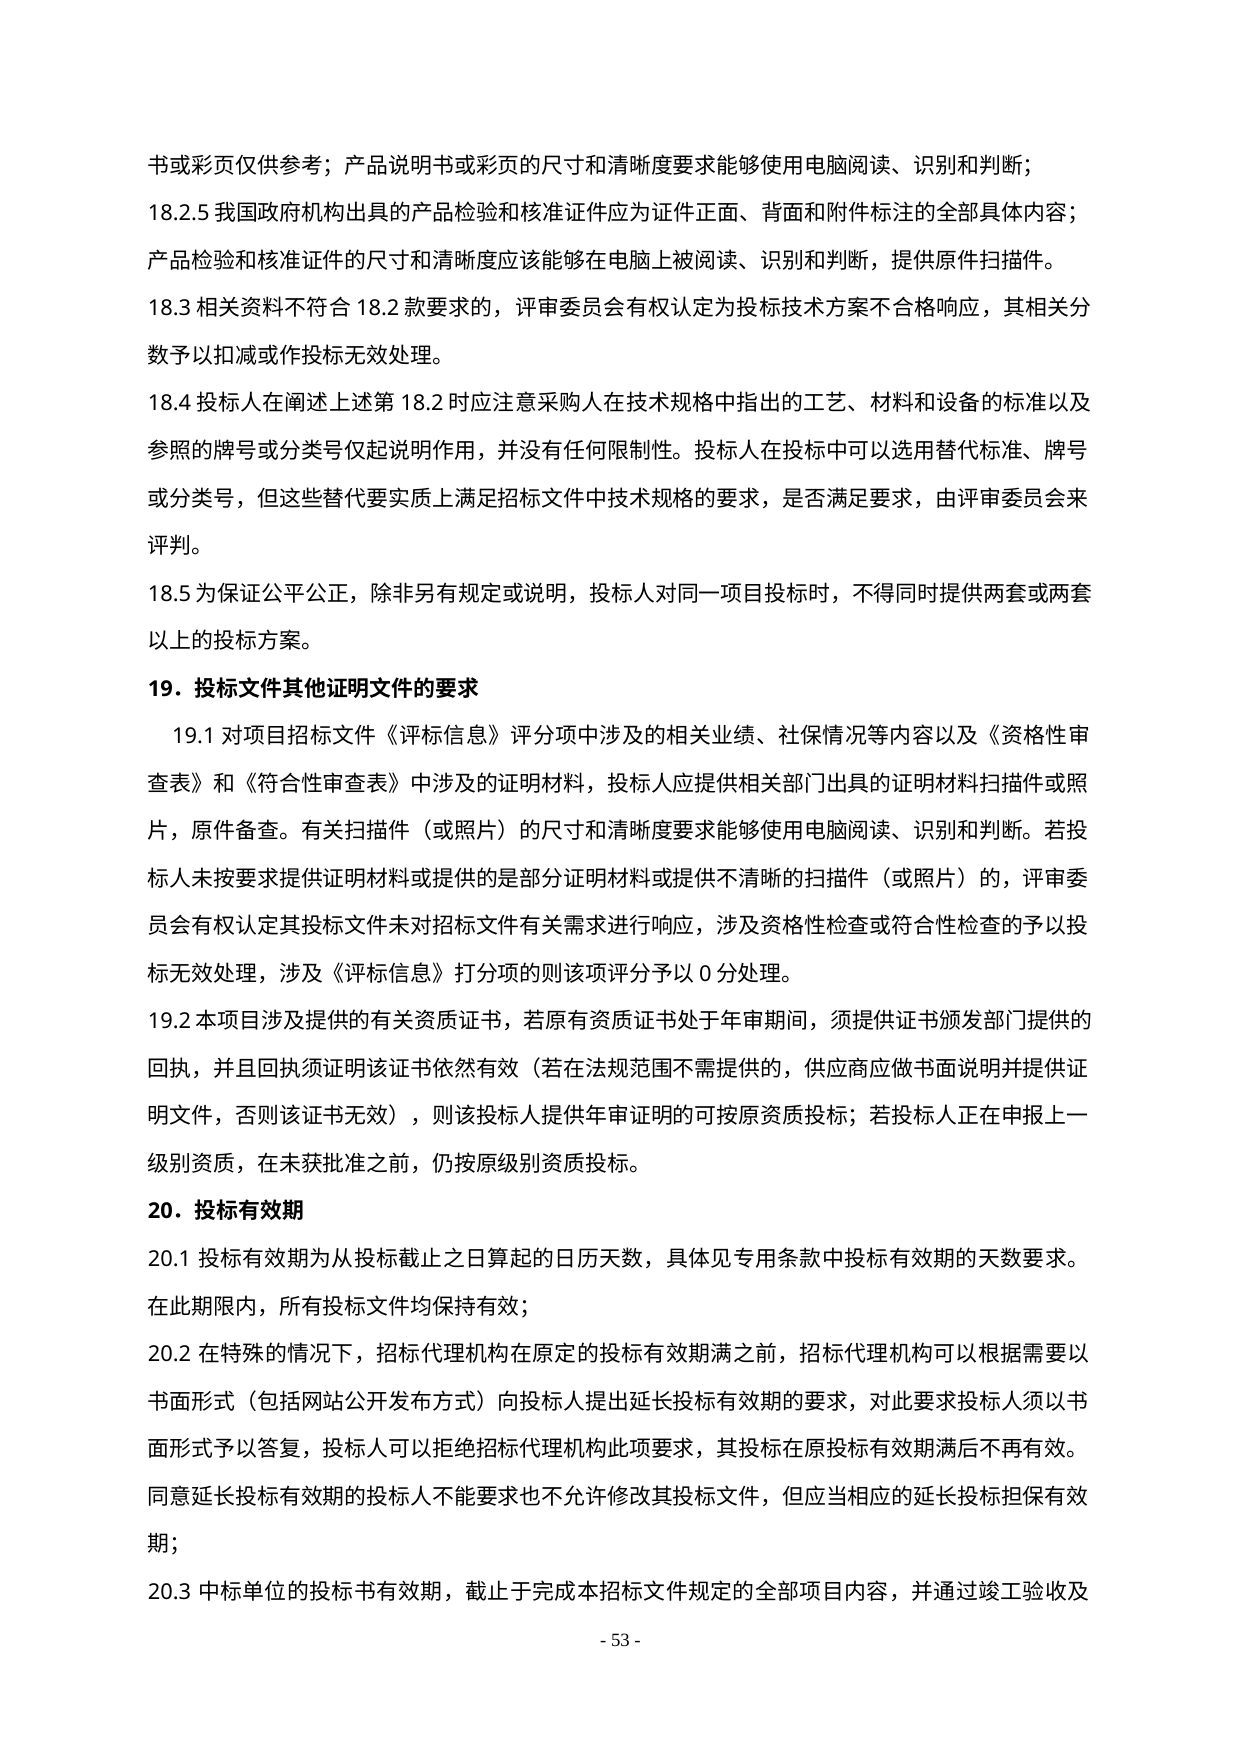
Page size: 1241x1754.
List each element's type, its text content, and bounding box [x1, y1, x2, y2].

text 20.1 投标有效期为从投标截止之日算起的日历天数，具体见专用条款中投标有效期的天数要求。在此期限内，所有投标文件均保持有效； [148, 1241, 1092, 1320]
text 19.2本项目涉及提供的有关资质证书，若原有资质证书处于年审期间，须提供证书颁发部门提供的回执，并且回执须证明该证书依然有效（若在法规范围不需提供的，供应商应做书面说明并提供证明文件，否则该证书无效），则该投标人提供年审证明的可按原资质投标；若投标人正在申报上一级别资质，在未获批准之前，仍按原级别资质投标。 [148, 1003, 1092, 1178]
text 18.4投标人在阐述上述第18.2时应注意采购人在技术规格中指出的工艺、材料和设备的标准以及参照的牌号或分类号仅起说明作用，并没有任何限制性。投标人在投标中可以选用替代标准、牌号或分类号，但这些替代要实质上满足招标文件中技术规格的要求，是否满足要求，由评审委员会来评判。 [148, 385, 1092, 560]
text 20．投标有效期 [148, 1193, 1092, 1225]
text 20.2 在特殊的情况下，招标代理机构在原定的投标有效期满之前，招标代理机构可以根据需要以书面形式（包括网站公开发布方式）向投标人提出延长投标有效期的要求，对此要求投标人须以书面形式予以答复，投标人可以拒绝招标代理机构此项要求，其投标在原投标有效期满后不再有效。同意延长投标有效期的投标人不能要求也不允许修改其投标文件，但应当相应的延长投标担保有效期； [148, 1336, 1092, 1558]
text 18.2.5我国政府机构出具的产品检验和核准证件应为证件正面、背面和附件标注的全部具体内容；产品检验和核准证件的尺寸和清晰度应该能够在电脑上被阅读、识别和判断，提供原件扫描件。 [148, 195, 1092, 274]
text 19．投标文件其他证明文件的要求 [148, 671, 1092, 702]
text 19.1对项目招标文件《评标信息》评分项中涉及的相关业绩、社保情况等内容以及《资格性审查表》和《符合性审查表》中涉及的证明材料，投标人应提供相关部门出具的证明材料扫描件或照片，原件备查。有关扫描件（或照片）的尺寸和清晰度要求能够使用电脑阅读、识别和判断。若投标人未按要求提供证明材料或提供的是部分证明材料或提供不清晰的扫描件（或照片）的，评审委员会有权认定其投标文件未对招标文件有关需求进行响应，涉及资格性检查或符合性检查的予以投标无效处理，涉及《评标信息》打分项的则该项评分予以0分处理。 [148, 718, 1092, 988]
text 18.5为保证公平公正，除非另有规定或说明，投标人对同一项目投标时，不得同时提供两套或两套以上的投标方案。 [148, 576, 1092, 655]
text 18.3相关资料不符合18.2款要求的，评审委员会有权认定为投标技术方案不合格响应，其相关分数予以扣减或作投标无效处理。 [148, 290, 1092, 369]
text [148, 148, 1092, 179]
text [148, 1574, 1092, 1606]
